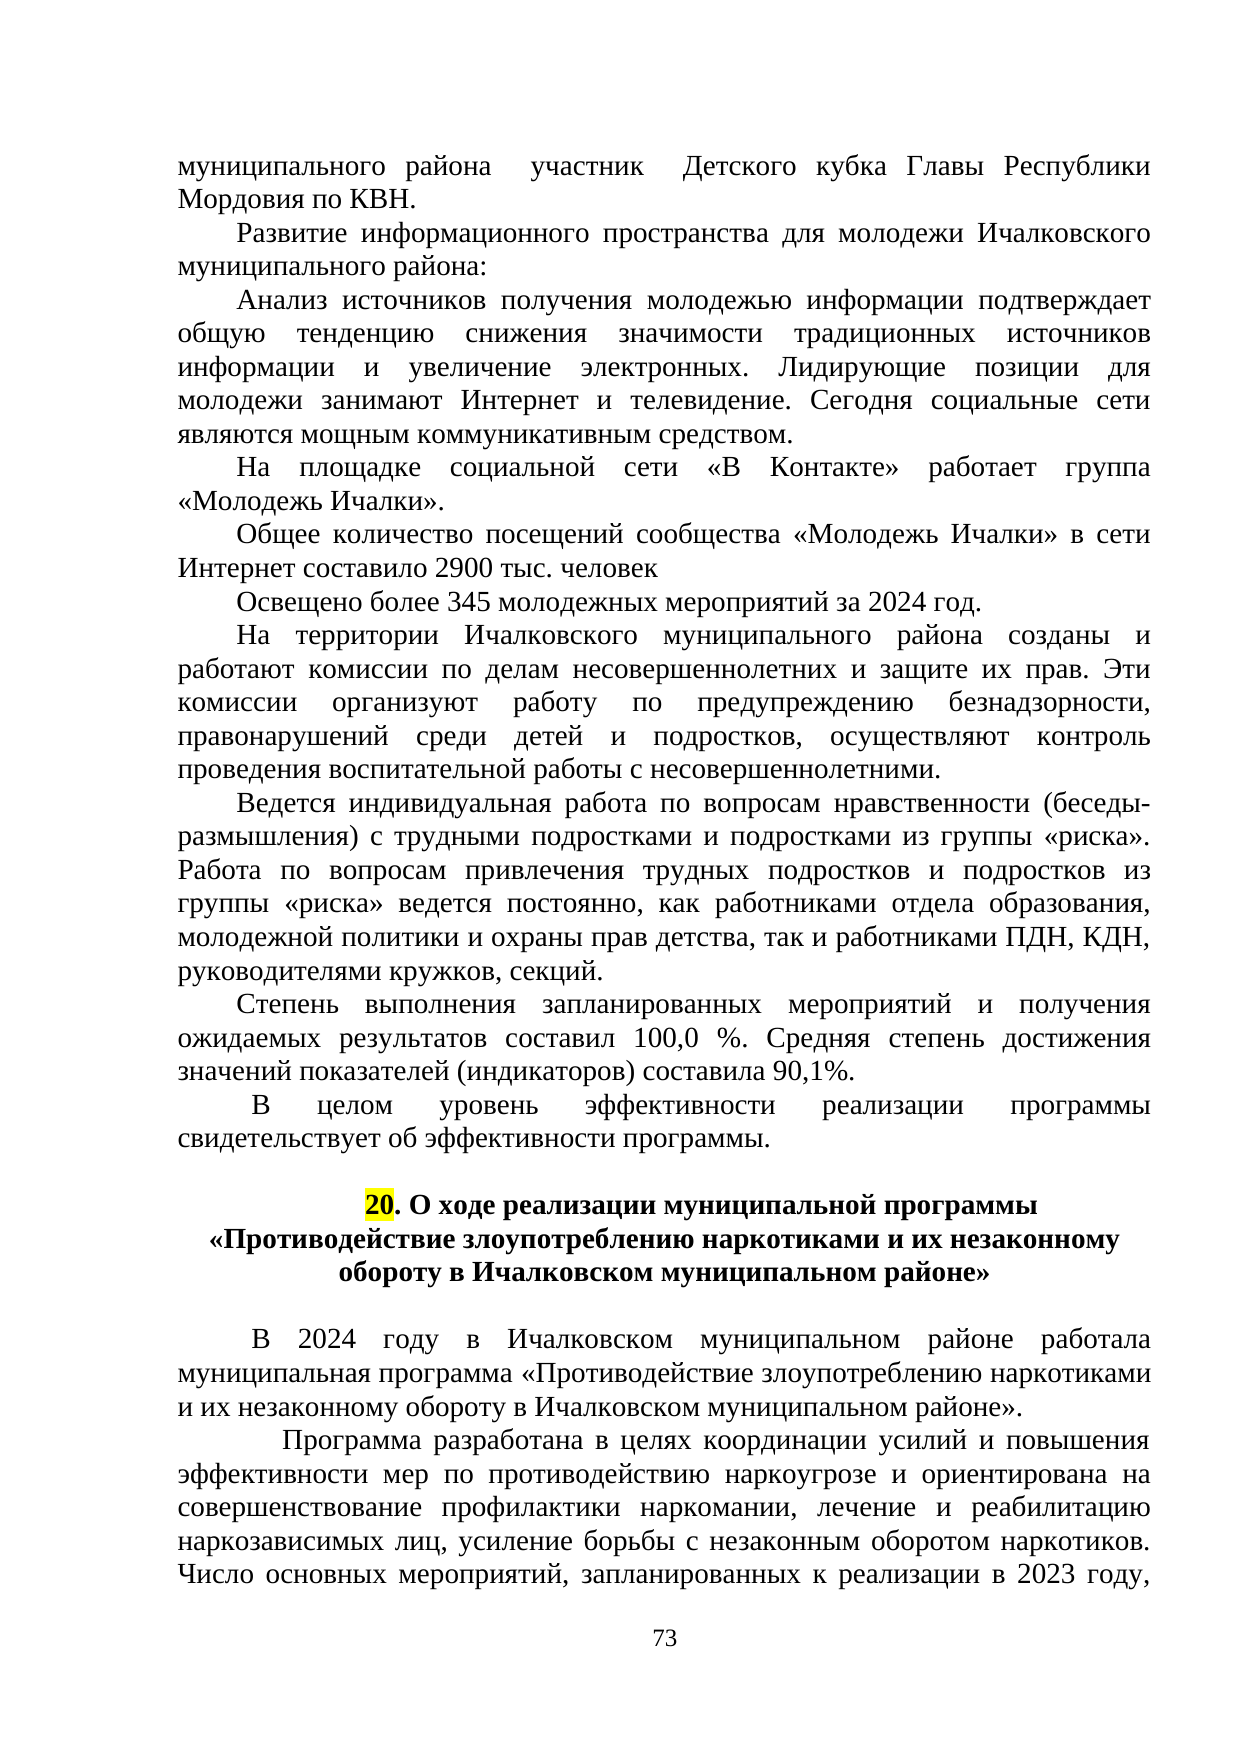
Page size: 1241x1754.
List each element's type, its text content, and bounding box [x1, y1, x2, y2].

text Развитие информационного пространства для молодежи Ичалковского муниципального района: [177, 215, 1152, 282]
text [177, 1422, 1152, 1590]
text 20. О ходе реализации муниципальной программы «Противодействие злоупотреблению наркотиками и их незаконному обороту в Ичалковском муниципальном районе» [177, 1187, 1152, 1288]
text В 2024 году в Ичалковском муниципальном районе работала муниципальная программа «Противодействие злоупотреблению наркотиками и их незаконному обороту в Ичалковском муниципальном районе». [177, 1322, 1152, 1422]
text Освещено более 345 молодежных мероприятий за 2024 год. [177, 584, 1152, 617]
text Степень выполнения запланированных мероприятий и получения ожидаемых результатов составил 100,0 %. Средняя степень достижения значений показателей (индикаторов) составила 90,1%. [177, 986, 1152, 1087]
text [177, 148, 1152, 215]
text На площадке социальной сети «В Контакте» работает группа «Молодежь Ичалки». [177, 449, 1152, 517]
text На территории Ичалковского муниципального района созданы и работают комиссии по делам несовершеннолетних и защите их прав. Эти комиссии организуют работу по предупреждению безнадзорности, правонарушений среди детей и подростков, осуществляют контроль проведения воспитательной работы с несовершеннолетними. [177, 617, 1152, 785]
text В целом уровень эффективности реализации программы свидетельствует об эффективности программы. [177, 1087, 1152, 1154]
text Ведется индивидуальная работа по вопросам нравственности (беседы-размышления) с трудными подростками и подростками из группы «риска». Работа по вопросам привлечения трудных подростков и подростков из группы «риска» ведется постоянно, как работниками отдела образования, молодежной политики и охраны прав детства, так и работниками ПДН, КДН, руководителями кружков, секций. [177, 785, 1152, 986]
text Анализ источников получения молодежью информации подтверждает общую тенденцию снижения значимости традиционных источников информации и увеличение электронных. Лидирующие позиции для молодежи занимают Интернет и телевидение. Сегодня социальные сети являются мощным коммуникативным средством. [177, 282, 1152, 449]
text Общее количество посещений сообщества «Молодежь Ичалки» в сети Интернет составило 2900 тыс. человек [177, 517, 1152, 584]
